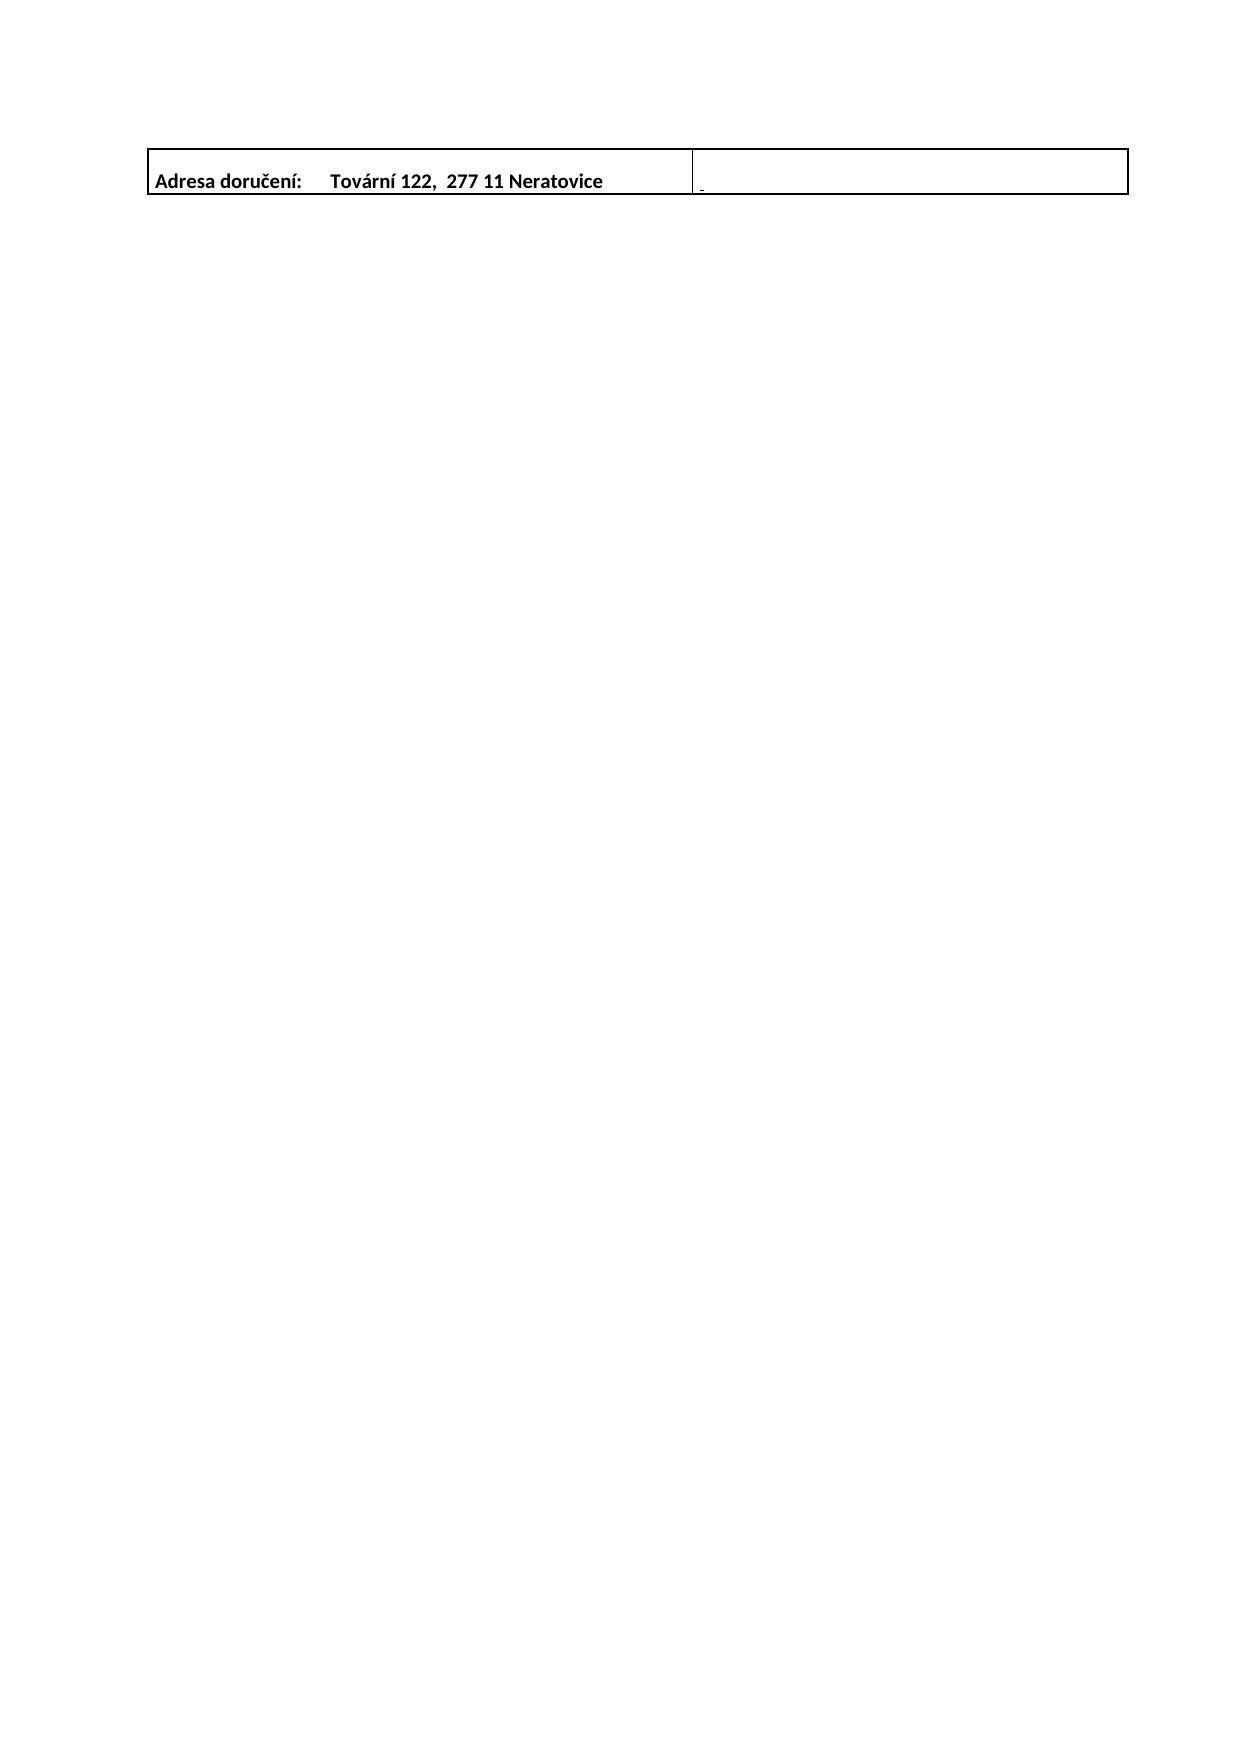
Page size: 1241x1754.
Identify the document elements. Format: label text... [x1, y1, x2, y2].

table_cell [693, 150, 1127, 193]
table_cell Adresa doručení: Tovární 122, 277 11 Neratovice [149, 150, 692, 193]
table_cell [1129, 148, 1143, 193]
